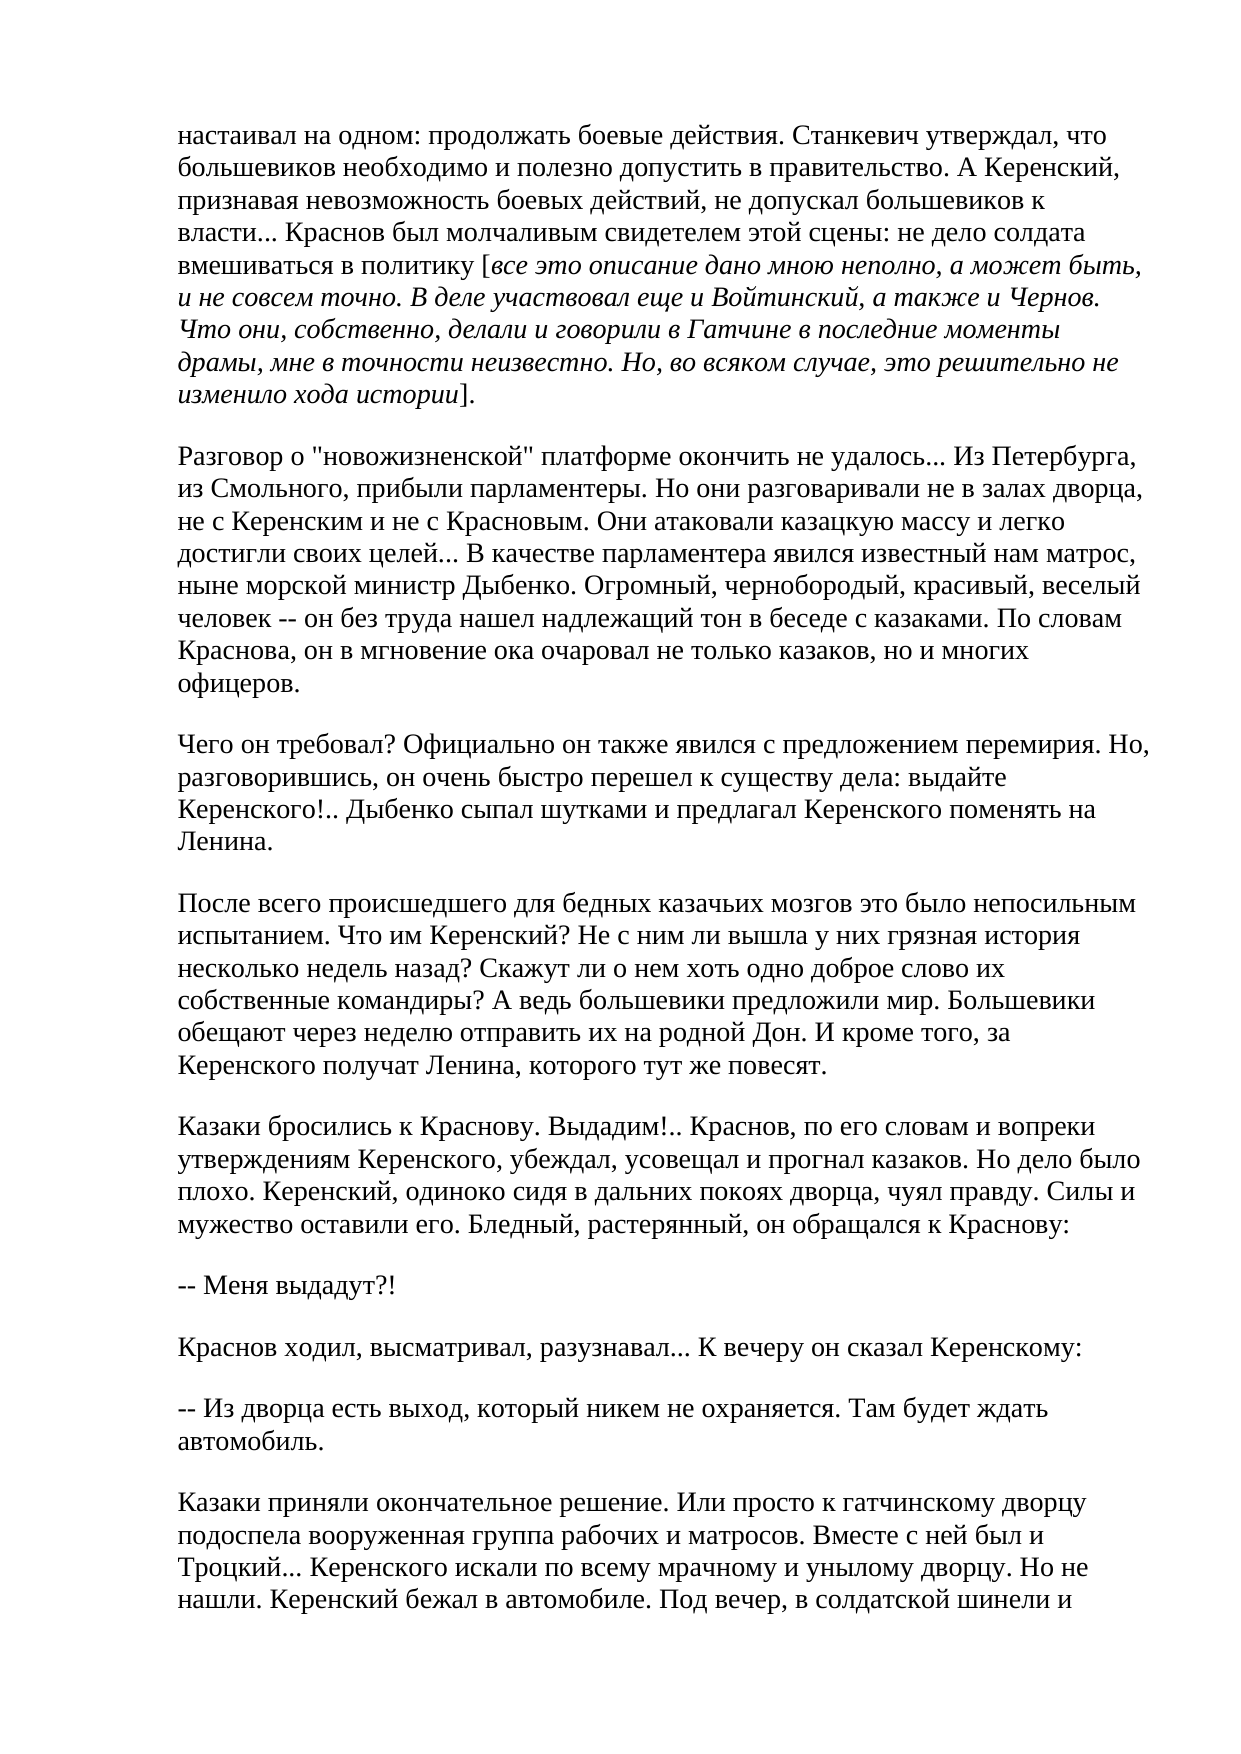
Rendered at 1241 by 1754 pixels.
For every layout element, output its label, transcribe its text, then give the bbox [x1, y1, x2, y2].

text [177, 118, 1152, 410]
text Разговор о "новожизненской" платформе окончить не удалось... Из Петербурга, из Смольного, прибыли парламентеры. Но они разговаривали не в залах дворца, не с Керенским и не с Красновым. Они атаковали казацкую массу и легко достигли своих целей... В качестве парламентера явился известный нам матрос, ныне морской министр Дыбенко. Огромный, чернобородый, красивый, веселый человек -- он без труда нашел надлежащий тон в беседе с казаками. По словам Краснова, он в мгновение ока очаровал не только казаков, но и многих офицеров. [177, 439, 1152, 698]
text Краснов ходил, высматривал, разузнавал... К вечеру он сказал Керенскому: [177, 1330, 1152, 1362]
text -- Меня выдадут?! [177, 1268, 1152, 1301]
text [177, 1485, 1152, 1615]
text Чего он требовал? Официально он также явился с предложением перемирия. Но, разговорившись, он очень быстро перешел к существу дела: выдайте Керенского!.. Дыбенко сыпал шутками и предлагал Керенского поменять на Ленина. [177, 727, 1152, 857]
text После всего происшедшего для бедных казачьих мозгов это было непосильным испытанием. Что им Керенский? Не с ним ли вышла у них грязная история несколько недель назад? Скажут ли о нем хоть одно доброе слово их собственные командиры? А ведь большевики предложили мир. Большевики обещают через неделю отправить их на родной Дон. И кроме того, за Керенского получат Ленина, которого тут же повесят. [177, 886, 1152, 1080]
text -- Из дворца есть выход, который никем не охраняется. Там будет ждать автомобиль. [177, 1391, 1152, 1456]
text Казаки бросились к Краснову. Выдадим!.. Краснов, по его словам и вопреки утверждениям Керенского, убеждал, усовещал и прогнал казаков. Но дело было плохо. Керенский, одиноко сидя в дальних покоях дворца, чуял правду. Силы и мужество оставили его. Бледный, растерянный, он обращался к Краснову: [177, 1109, 1152, 1239]
